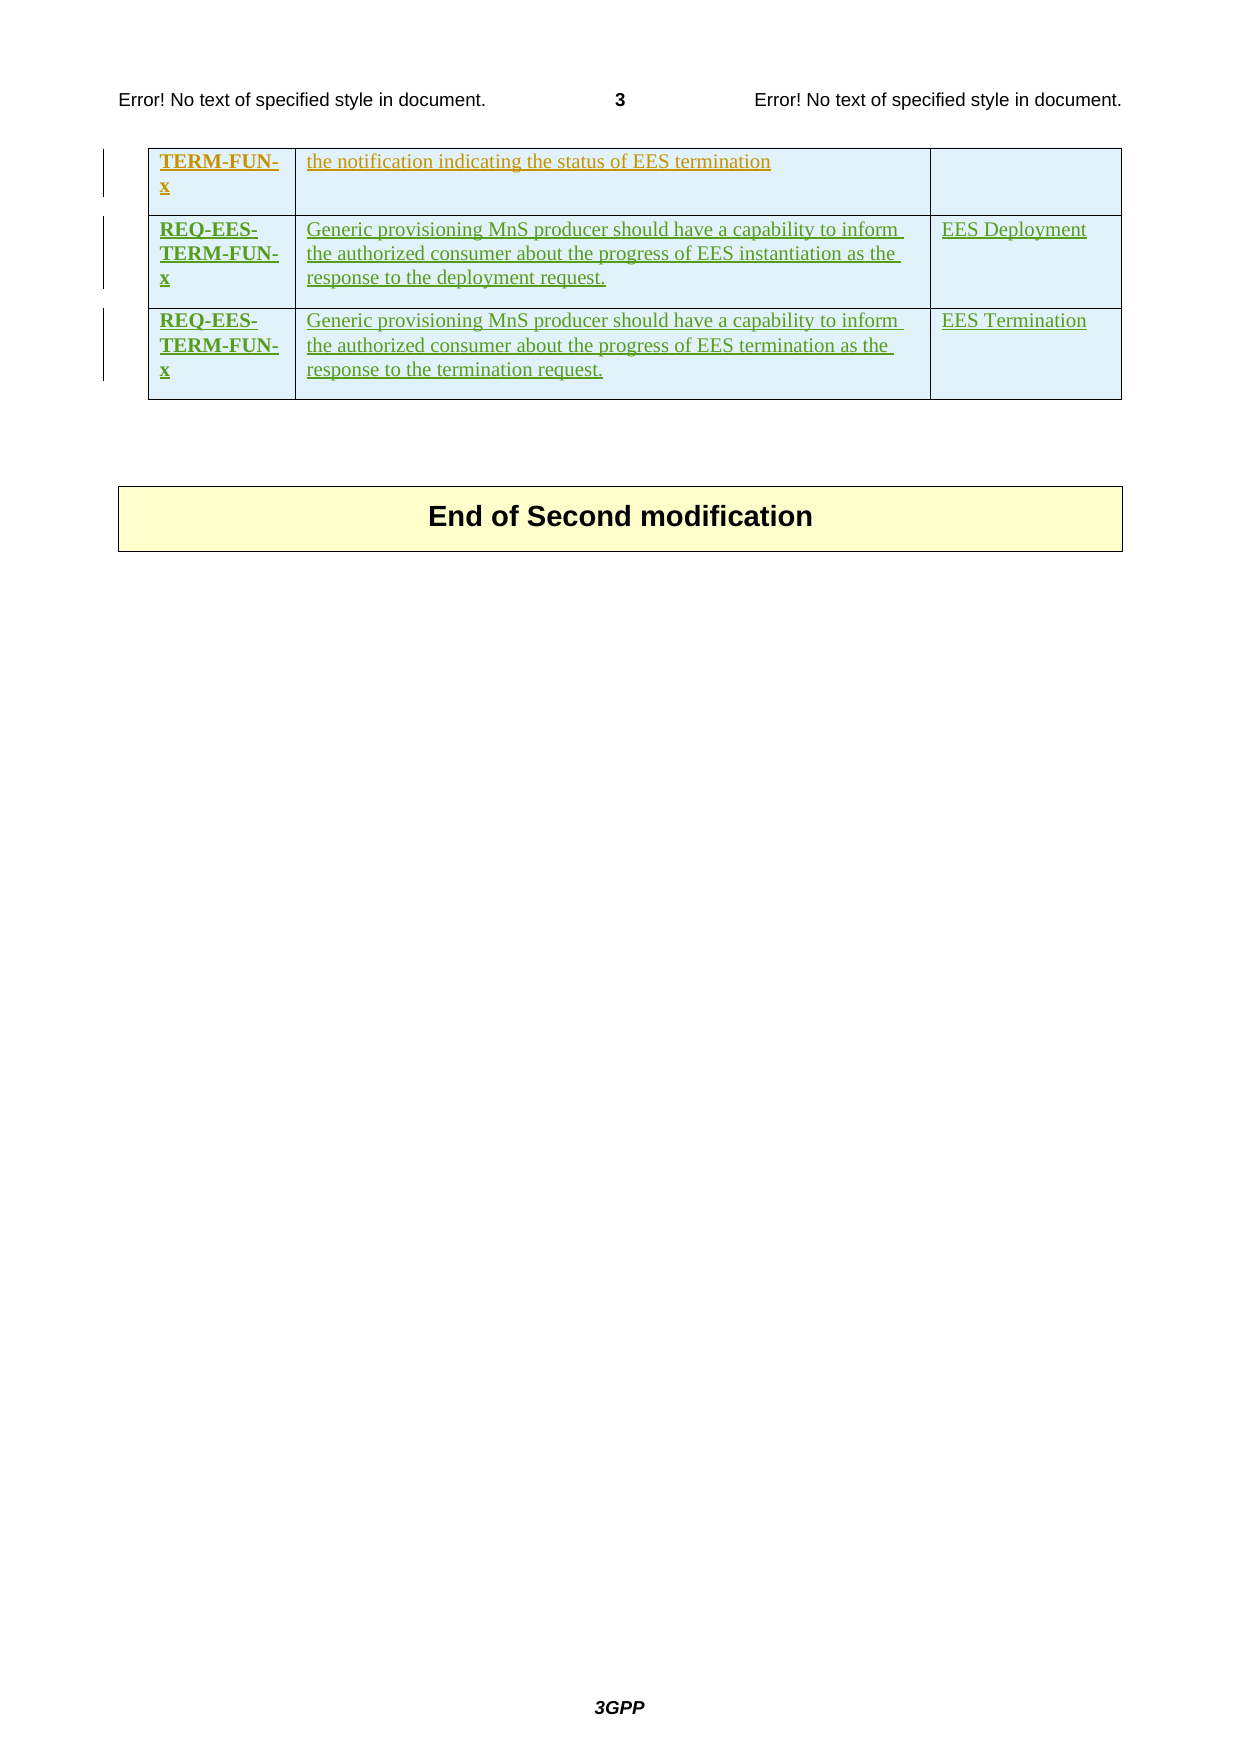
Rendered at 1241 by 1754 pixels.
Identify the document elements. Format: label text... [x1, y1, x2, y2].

table_header End of Second modification [119, 487, 1122, 551]
